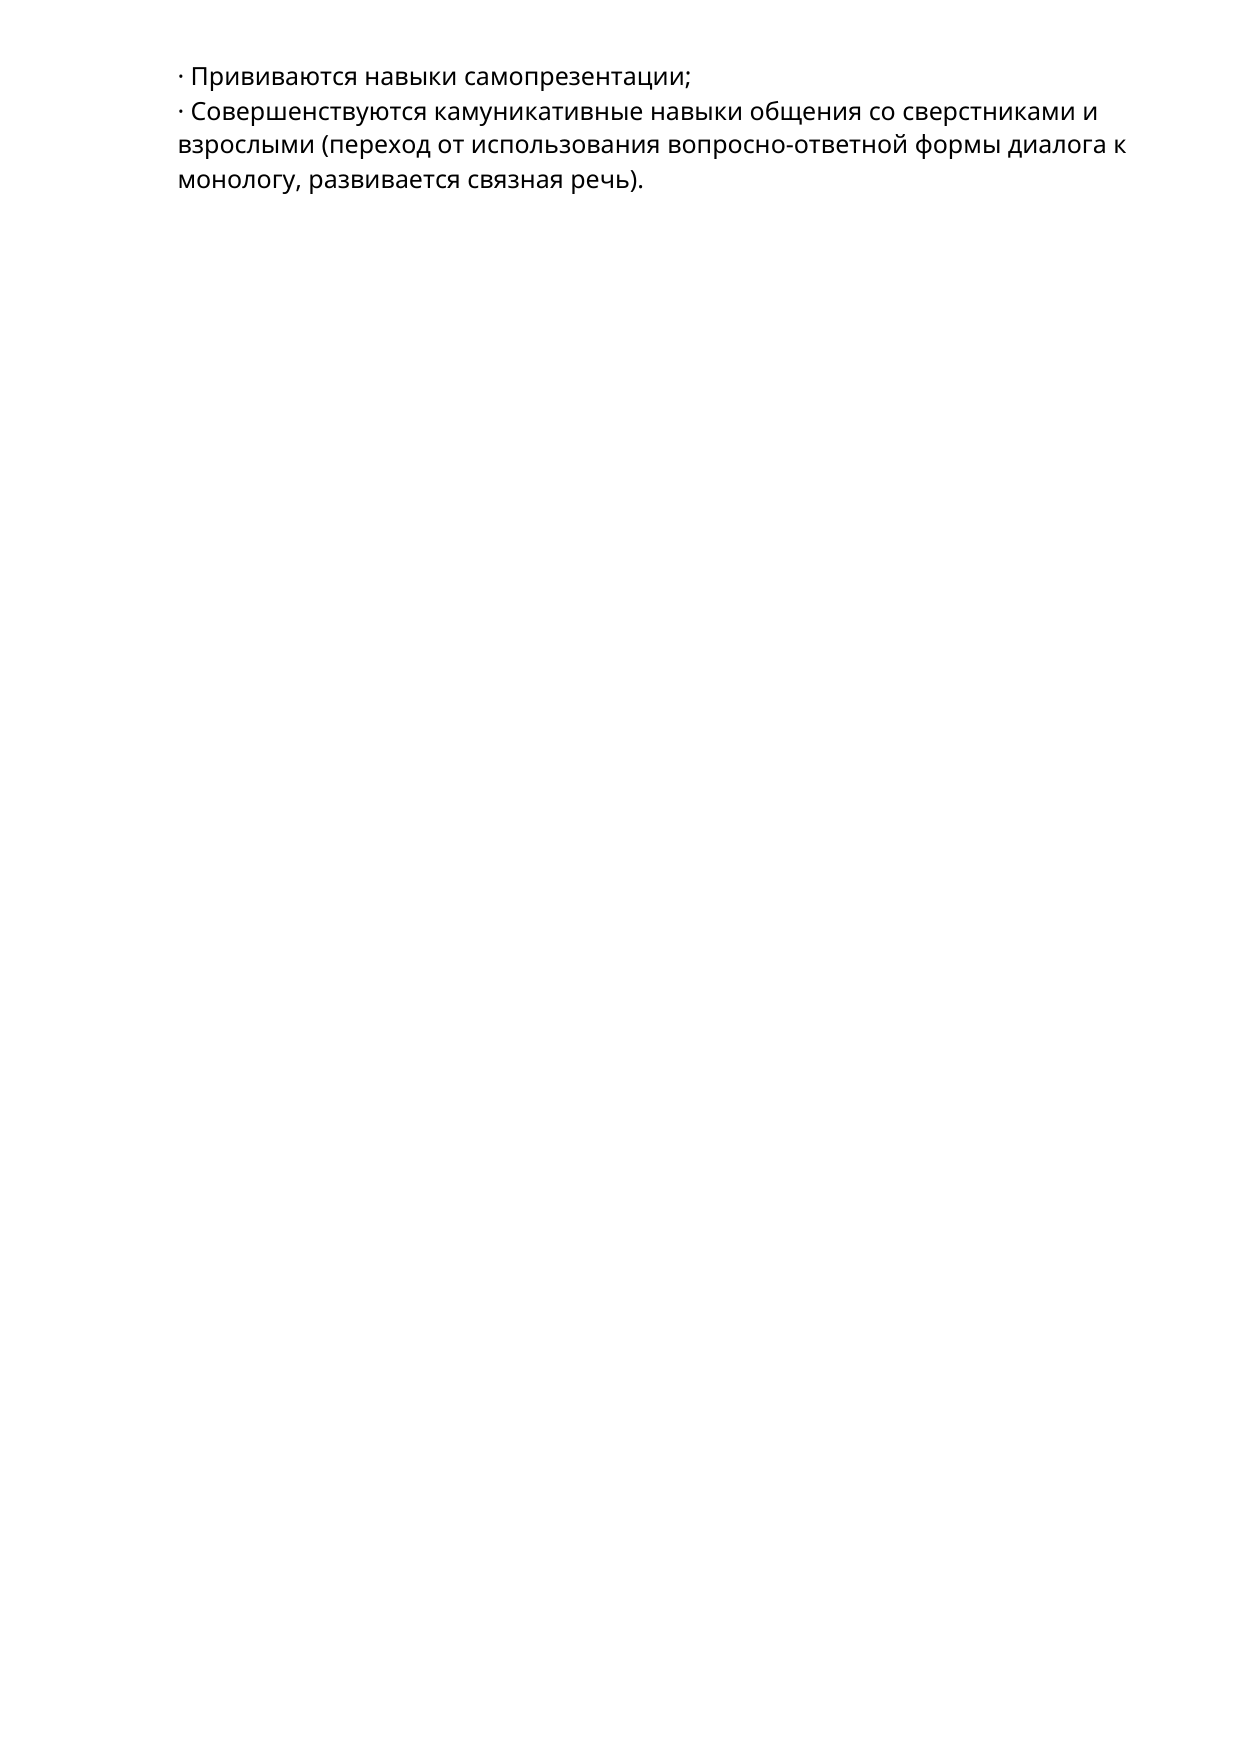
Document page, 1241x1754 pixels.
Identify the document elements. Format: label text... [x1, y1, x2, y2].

text · Прививаются навыки самопрезентации; [177, 59, 1152, 93]
text · Совершенствуются камуникативные навыки общения со сверстниками и взрослыми (переход от использования вопросно-ответной формы диалога к монологу, развивается связная речь). [177, 93, 1152, 195]
